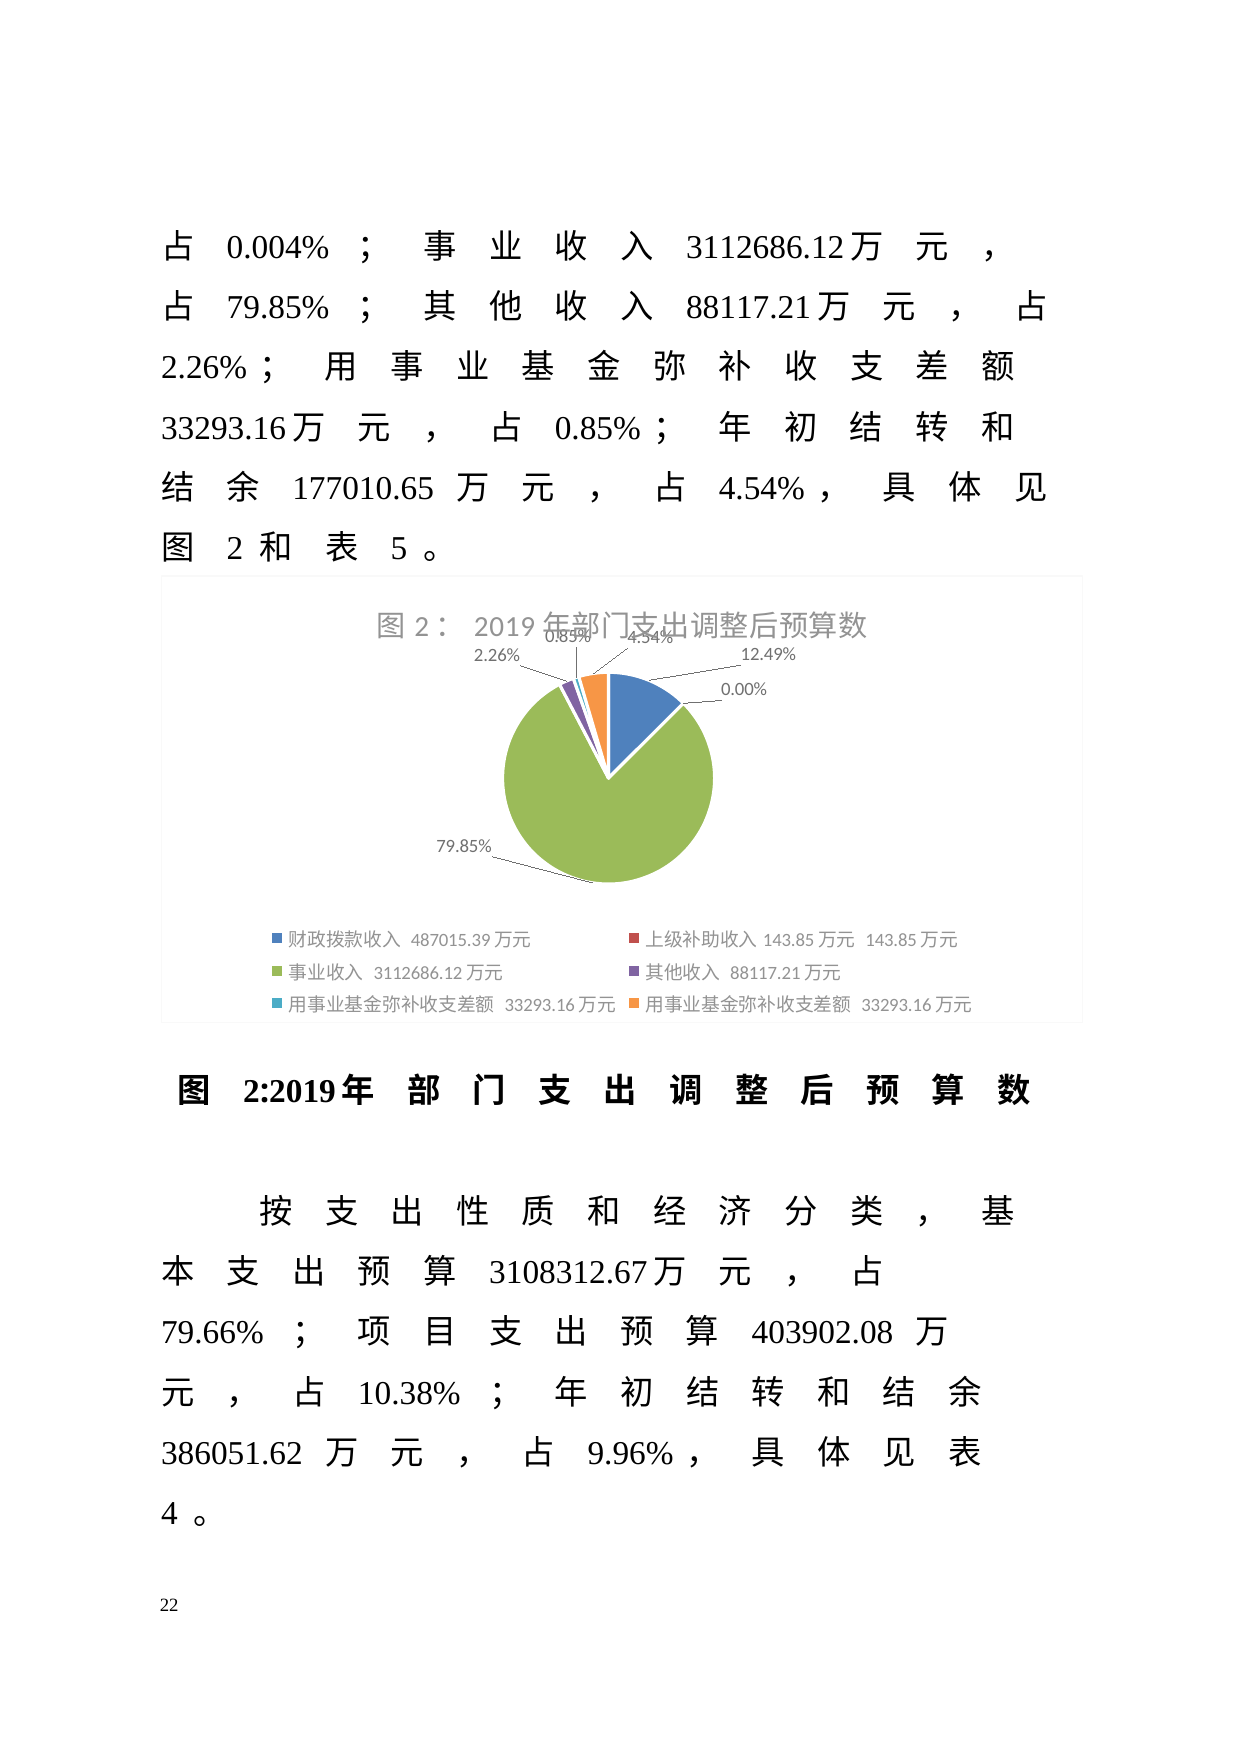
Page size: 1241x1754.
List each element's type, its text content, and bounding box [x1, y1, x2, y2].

text 图2:2019年部门支出调整后预算数 [161, 1058, 1079, 1118]
text 按支出性质和经济分类，基本支出预算3108312.67万元，占79.66%；项目支出预算403902.08万元，占10.38%；年初结转和结余386051.62万元，占9.96%，具体见表4。 [161, 1178, 1079, 1540]
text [161, 213, 1079, 575]
